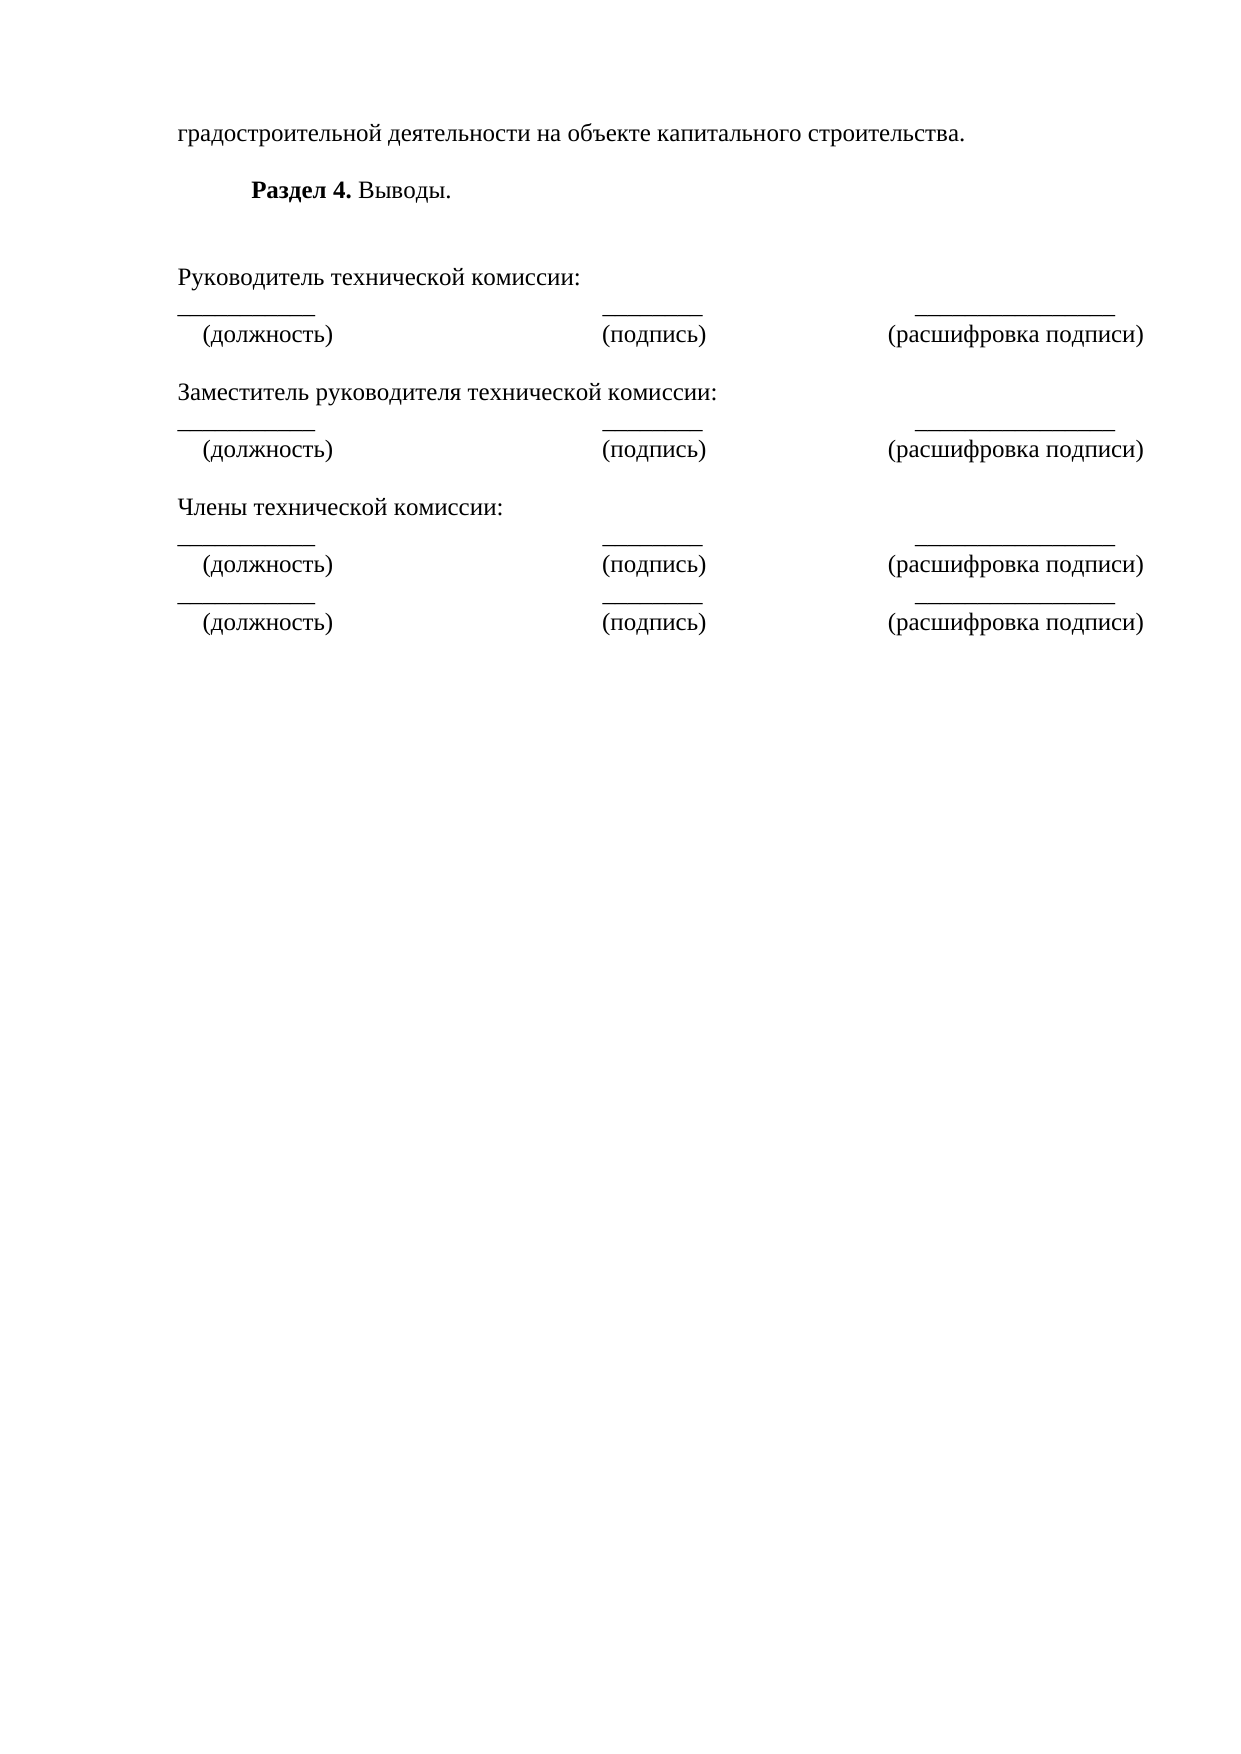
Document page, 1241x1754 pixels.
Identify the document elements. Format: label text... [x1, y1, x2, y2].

text Раздел 4. Выводы. [177, 176, 1152, 204]
text (должность) (подпись) (расшифровка подписи) [177, 607, 1152, 636]
text ___________ ________ ________________ [177, 578, 1152, 607]
text (должность) (подпись) (расшифровка подписи) [177, 549, 1152, 578]
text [177, 118, 1152, 147]
text Члены технической комиссии: [177, 492, 1152, 521]
text ___________ ________ ________________ [177, 521, 1152, 549]
text Заместитель руководителя технической комиссии: [177, 377, 1152, 406]
text (должность) (подпись) (расшифровка подписи) [177, 319, 1152, 348]
text Руководитель технической комиссии: [177, 262, 1152, 291]
text ___________ ________ ________________ [177, 291, 1152, 319]
text ___________ ________ ________________ [177, 406, 1152, 434]
text (должность) (подпись) (расшифровка подписи) [177, 434, 1152, 463]
